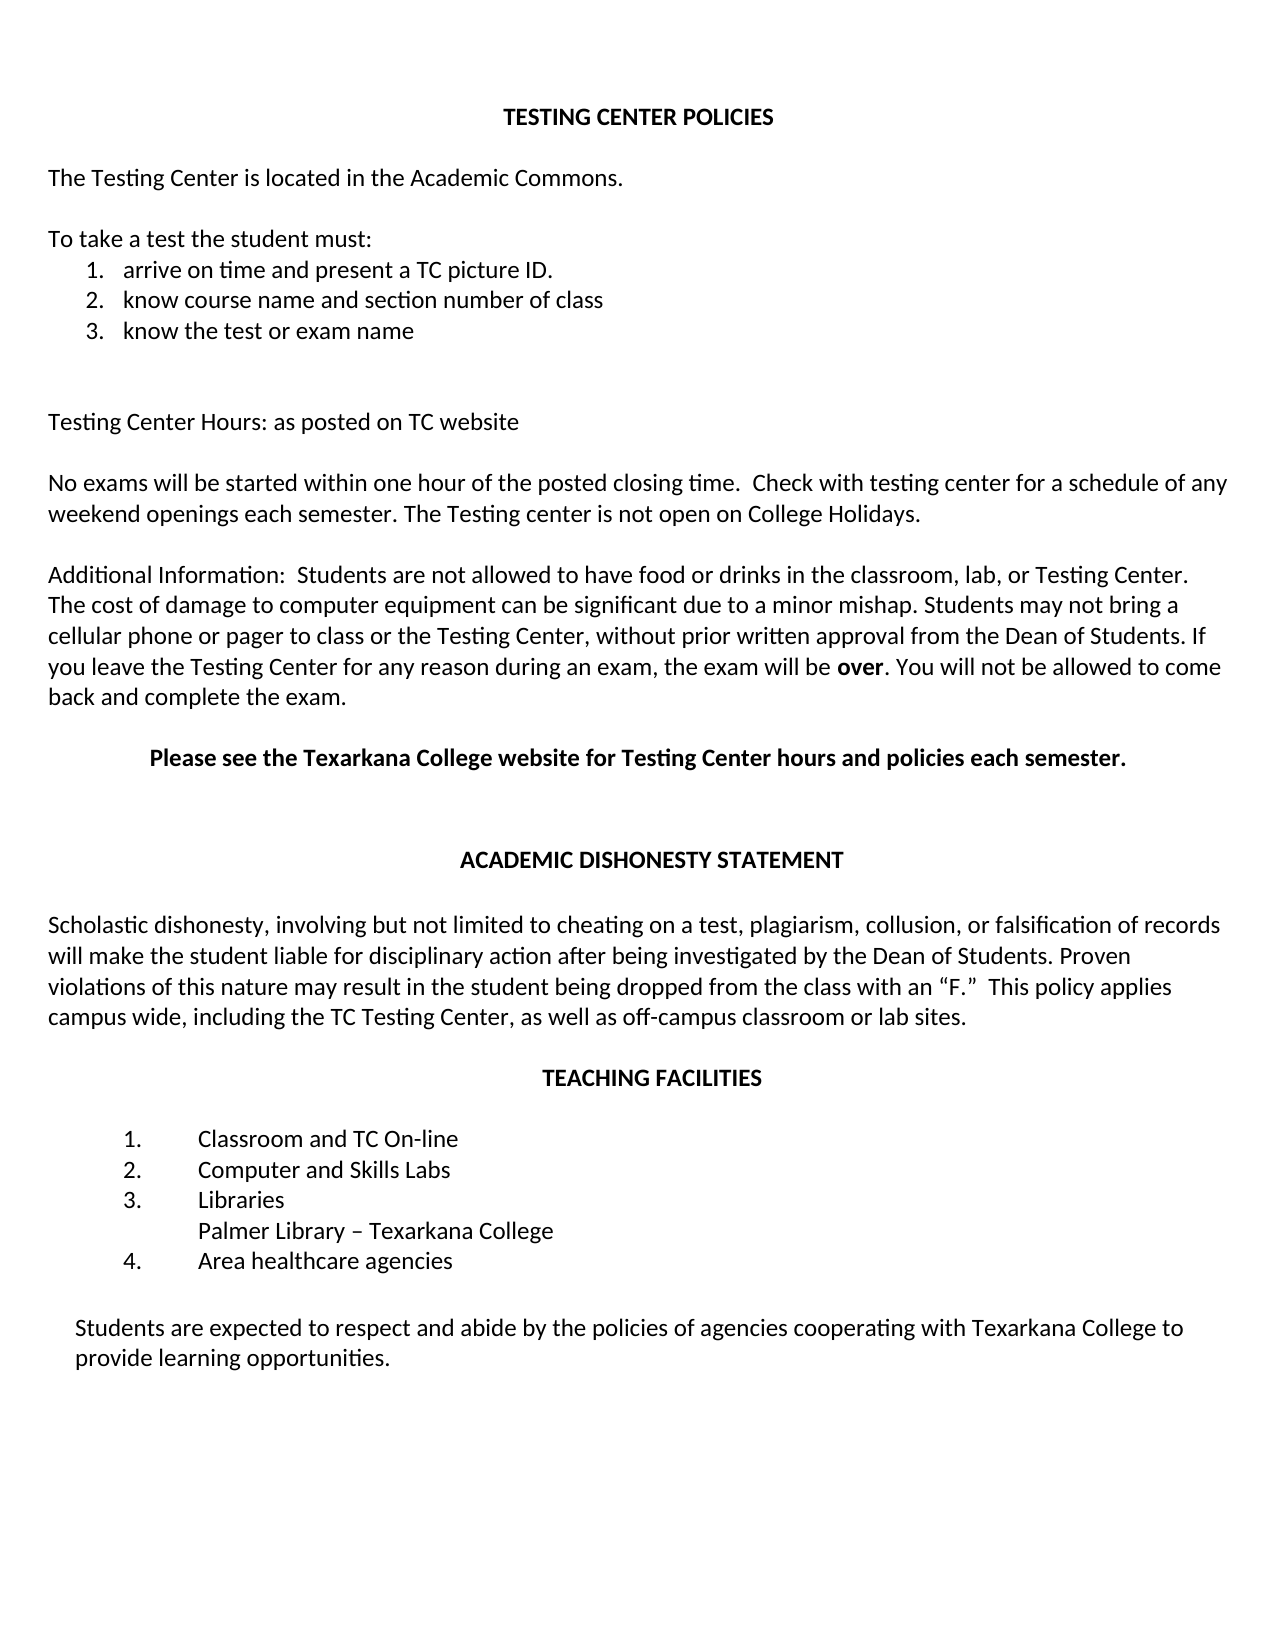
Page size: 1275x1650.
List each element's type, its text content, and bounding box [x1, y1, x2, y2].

text Testing Center Hours: as posted on TC website [48, 407, 1229, 437]
text TESTING CENTER POLICIES [48, 101, 1229, 132]
text 3. Libraries [48, 1184, 1229, 1215]
text Palmer Library – Texarkana College [123, 1215, 1229, 1245]
text 1. Classroom and TC On-line [48, 1123, 1229, 1154]
text 4. Area healthcare agencies [123, 1245, 1229, 1276]
list know course name and section number of class [85, 284, 1229, 315]
list arrive on time and present a TC picture ID. [85, 254, 1229, 284]
list know the test or exam name [85, 315, 1229, 346]
text Additional Information: Students are not allowed to have food or drinks in the classroom, lab, or Testing Center. The cost of damage to computer equipment can be significant due to a minor mishap. Students may not bring a cellular phone or pager to class or the Testing Center, without prior written approval from the Dean of Students. If you leave the Testing Center for any reason during an exam, the exam will be over. You will not be allowed to come back and complete the exam. [48, 559, 1229, 712]
text Students are expected to respect and abide by the policies of agencies cooperating with Texarkana College to provide learning opportunities. [75, 1312, 1229, 1373]
text Please see the Texarkana College website for Testing Center hours and policies each semester. [48, 742, 1229, 773]
text 2. Computer and Skills Labs [48, 1154, 1229, 1184]
text To take a test the student must: [48, 223, 1229, 254]
subtitle TEACHING FACILITIES [75, 1062, 1229, 1093]
text No exams will be started within one hour of the posted closing time. Check with testing center for a schedule of any weekend openings each semester. The Testing center is not open on College Holidays. [48, 468, 1229, 529]
subtitle ACADEMIC DISHONESTY STATEMENT [75, 845, 1229, 875]
text The Testing Center is located in the Academic Commons. [48, 162, 1229, 193]
text Scholastic dishonesty, involving but not limited to cheating on a test, plagiarism, collusion, or falsification of records will make the student liable for disciplinary action after being investigated by the Dean of Students. Proven violations of this nature may result in the student being dropped from the class with an “F.” This policy applies campus wide, including the TC Testing Center, as well as off-campus classroom or lab sites. [48, 909, 1229, 1032]
